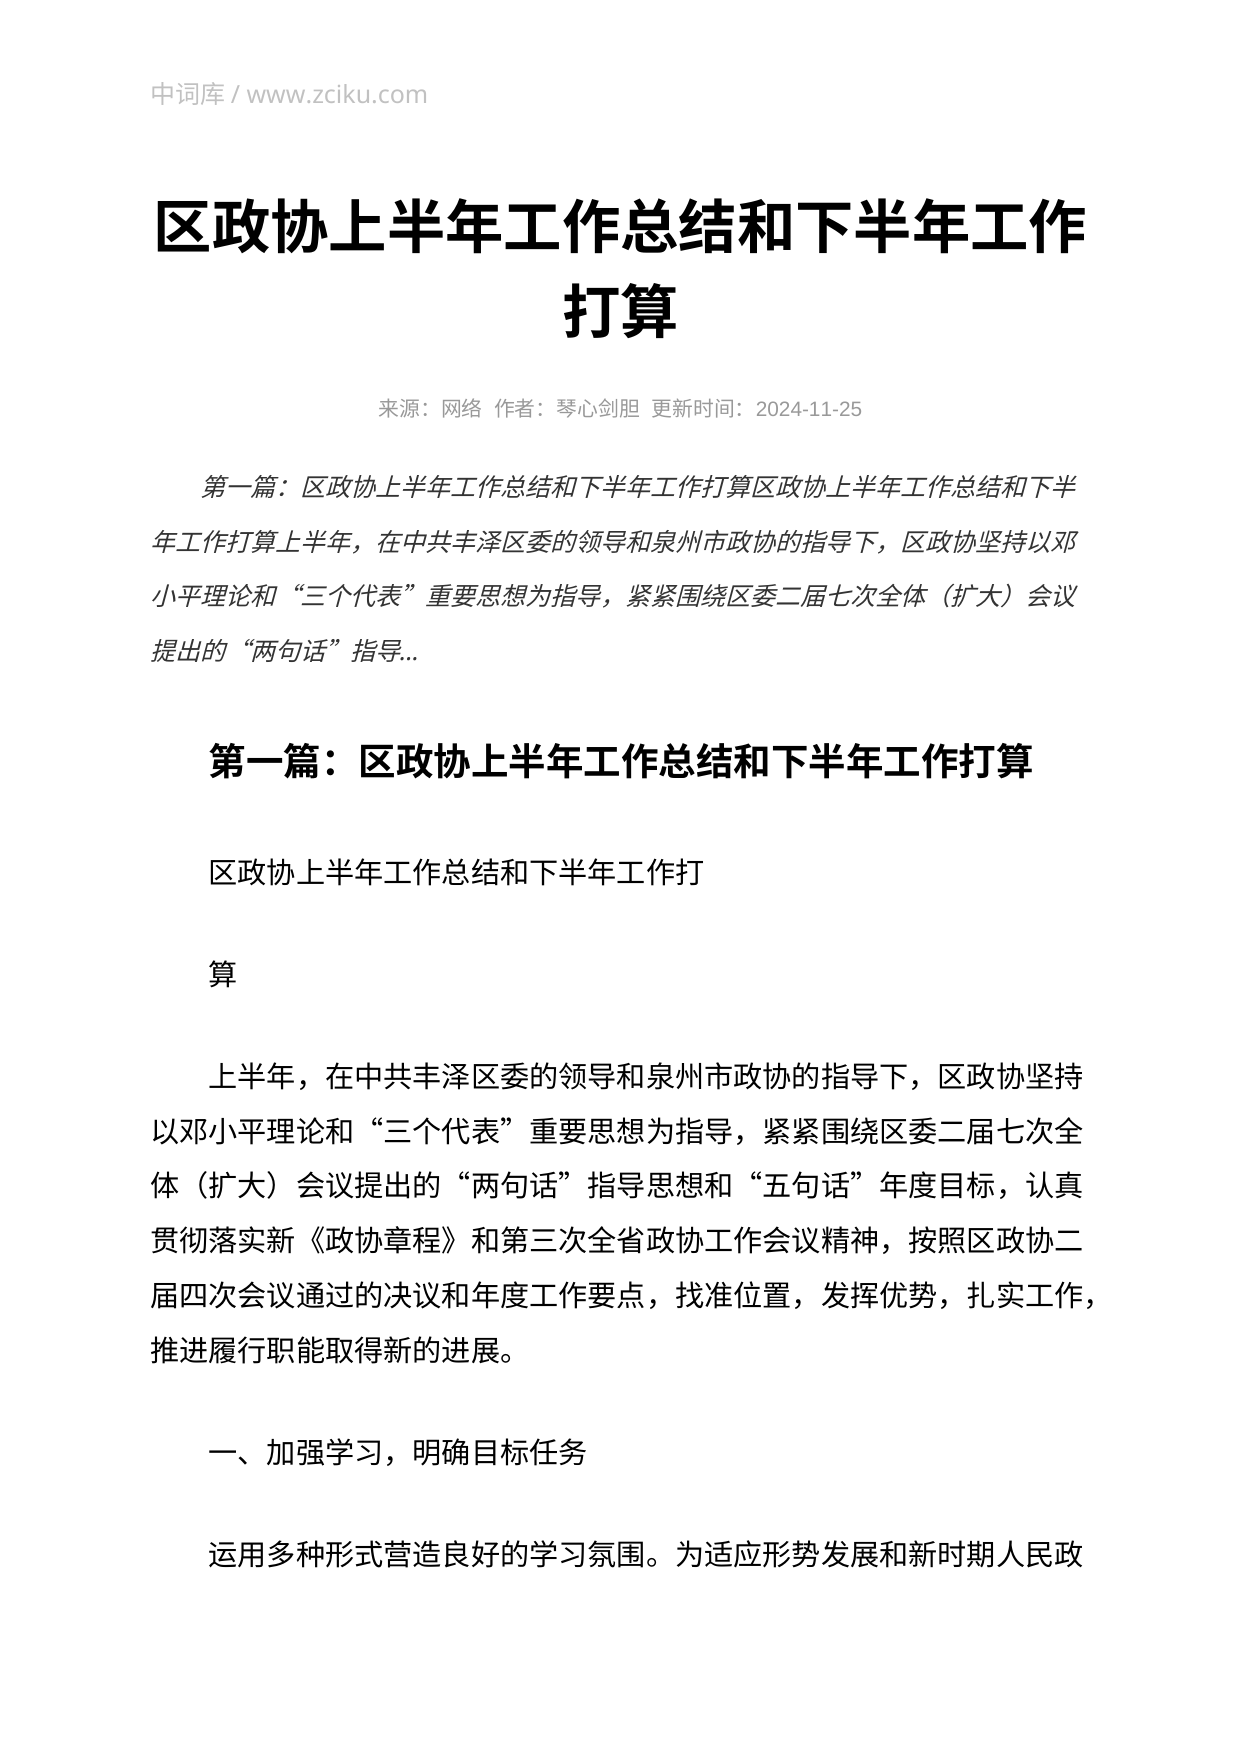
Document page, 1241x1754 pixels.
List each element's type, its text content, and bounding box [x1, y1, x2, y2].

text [150, 1531, 1090, 1573]
subtitle 区政协上半年工作总结和下半年工作打算 [150, 181, 1090, 350]
text 区政协上半年工作总结和下半年工作打 [150, 850, 1090, 892]
text 算 [150, 951, 1090, 994]
text 第一篇：区政协上半年工作总结和下半年工作打算区政协上半年工作总结和下半年工作打算上半年，在中共丰泽区委的领导和泉州市政协的指导下，区政协坚持以邓小平理论和“三个代表”重要思想为指导，紧紧围绕区委二届七次全体（扩大）会议提出的“两句话”指导... [150, 468, 1090, 667]
text 上半年，在中共丰泽区委的领导和泉州市政协的指导下，区政协坚持以邓小平理论和“三个代表”重要思想为指导，紧紧围绕区委二届七次全体（扩大）会议提出的“两句话”指导思想和“五句话”年度目标，认真贯彻落实新《政协章程》和第三次全省政协工作会议精神，按照区政协二届四次会议通过的决议和年度工作要点，找准位置，发挥优势，扎实工作，推进履行职能取得新的进展。 [150, 1053, 1090, 1370]
text 一、加强学习，明确目标任务 [150, 1429, 1090, 1472]
text 来源：网络 作者：琴心剑胆 更新时间：2024-11-25 [150, 397, 1090, 421]
text 第一篇：区政协上半年工作总结和下半年工作打算 [150, 732, 1090, 787]
